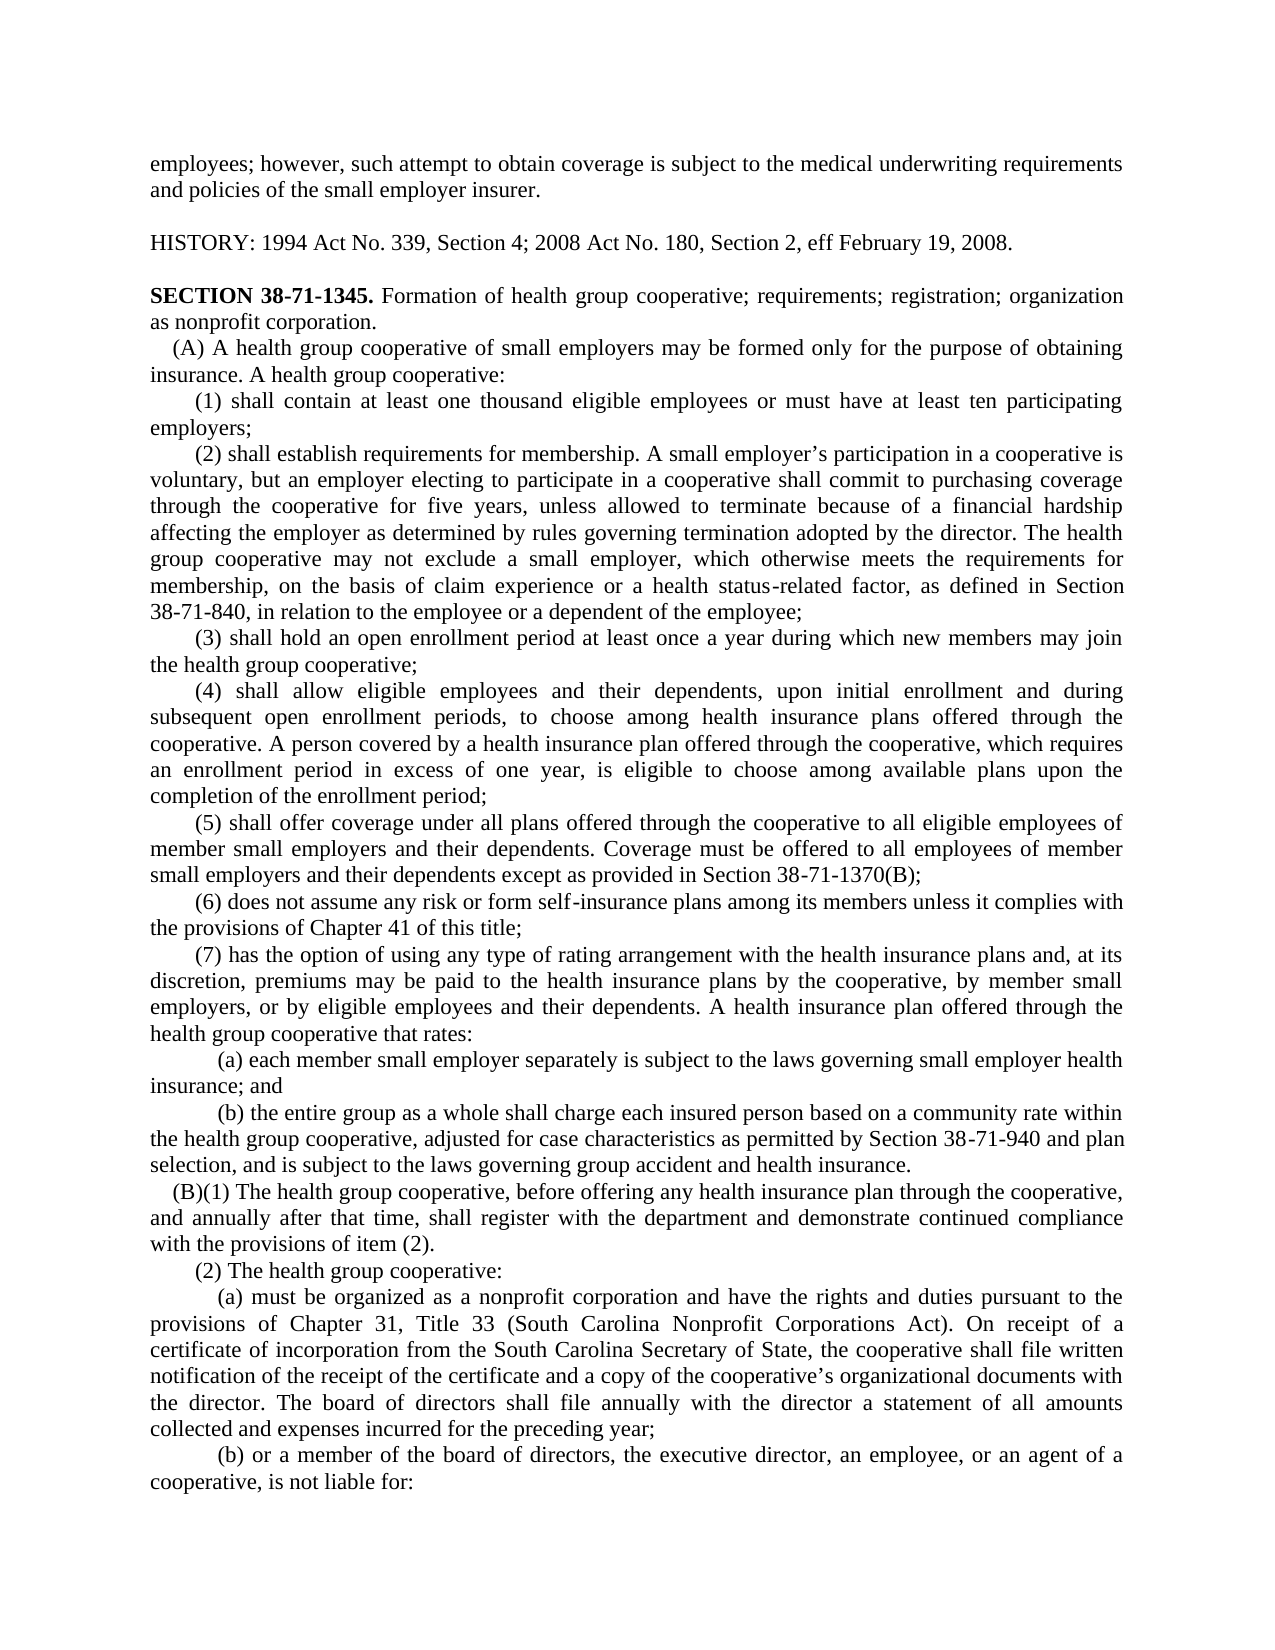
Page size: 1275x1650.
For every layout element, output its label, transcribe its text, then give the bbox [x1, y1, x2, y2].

text (6) does not assume any risk or form self-insurance plans among its members unless it complies with the provisions of Chapter 41 of this title; [150, 888, 1125, 941]
text (2) The health group cooperative: [150, 1257, 1125, 1283]
text (B)(1) The health group cooperative, before offering any health insurance plan through the cooperative, and annually after that time, shall register with the department and demonstrate continued compliance with the provisions of item (2). [150, 1178, 1125, 1257]
text (b) the entire group as a whole shall charge each insured person based on a community rate within the health group cooperative, adjusted for case characteristics as permitted by Section 38-71-940 and plan selection, and is subject to the laws governing group accident and health insurance. [150, 1099, 1125, 1178]
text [150, 150, 1125, 203]
text (A) A health group cooperative of small employers may be formed only for the purpose of obtaining insurance. A health group cooperative: [150, 334, 1125, 387]
text (b) or a member of the board of directors, the executive director, an employee, or an agent of a cooperative, is not liable for: [150, 1441, 1125, 1494]
text (1) shall contain at least one thousand eligible employees or must have at least ten participating employers; [150, 387, 1125, 440]
text (3) shall hold an open enrollment period at least once a year during which new members may join the health group cooperative; [150, 624, 1125, 677]
text (a) must be organized as a nonprofit corporation and have the rights and duties pursuant to the provisions of Chapter 31, Title 33 (South Carolina Nonprofit Corporations Act). On receipt of a certificate of incorporation from the South Carolina Secretary of State, the cooperative shall file written notification of the receipt of the certificate and a copy of the cooperative’s organizational documents with the director. The board of directors shall file annually with the director a statement of all amounts collected and expenses incurred for the preceding year; [150, 1283, 1125, 1441]
text SECTION 38-71-1345. Formation of health group cooperative; requirements; registration; organization as nonprofit corporation. [150, 282, 1125, 334]
text HISTORY: 1994 Act No. 339, Section 4; 2008 Act No. 180, Section 2, eff February 19, 2008. [150, 229, 1125, 255]
text (7) has the option of using any type of rating arrangement with the health insurance plans and, at its discretion, premiums may be paid to the health insurance plans by the cooperative, by member small employers, or by eligible employees and their dependents. A health insurance plan offered through the health group cooperative that rates: [150, 941, 1125, 1046]
text (5) shall offer coverage under all plans offered through the cooperative to all eligible employees of member small employers and their dependents. Coverage must be offered to all employees of member small employers and their dependents except as provided in Section 38-71-1370(B); [150, 809, 1125, 888]
text (a) each member small employer separately is subject to the laws governing small employer health insurance; and [150, 1046, 1125, 1099]
text (2) shall establish requirements for membership. A small employer’s participation in a cooperative is voluntary, but an employer electing to participate in a cooperative shall commit to purchasing coverage through the cooperative for five years, unless allowed to terminate because of a financial hardship affecting the employer as determined by rules governing termination adopted by the director. The health group cooperative may not exclude a small employer, which otherwise meets the requirements for membership, on the basis of claim experience or a health status-related factor, as defined in Section 38-71-840, in relation to the employee or a dependent of the employee; [150, 440, 1125, 624]
text (4) shall allow eligible employees and their dependents, upon initial enrollment and during subsequent open enrollment periods, to choose among health insurance plans offered through the cooperative. A person covered by a health insurance plan offered through the cooperative, which requires an enrollment period in excess of one year, is eligible to choose among available plans upon the completion of the enrollment period; [150, 677, 1125, 809]
